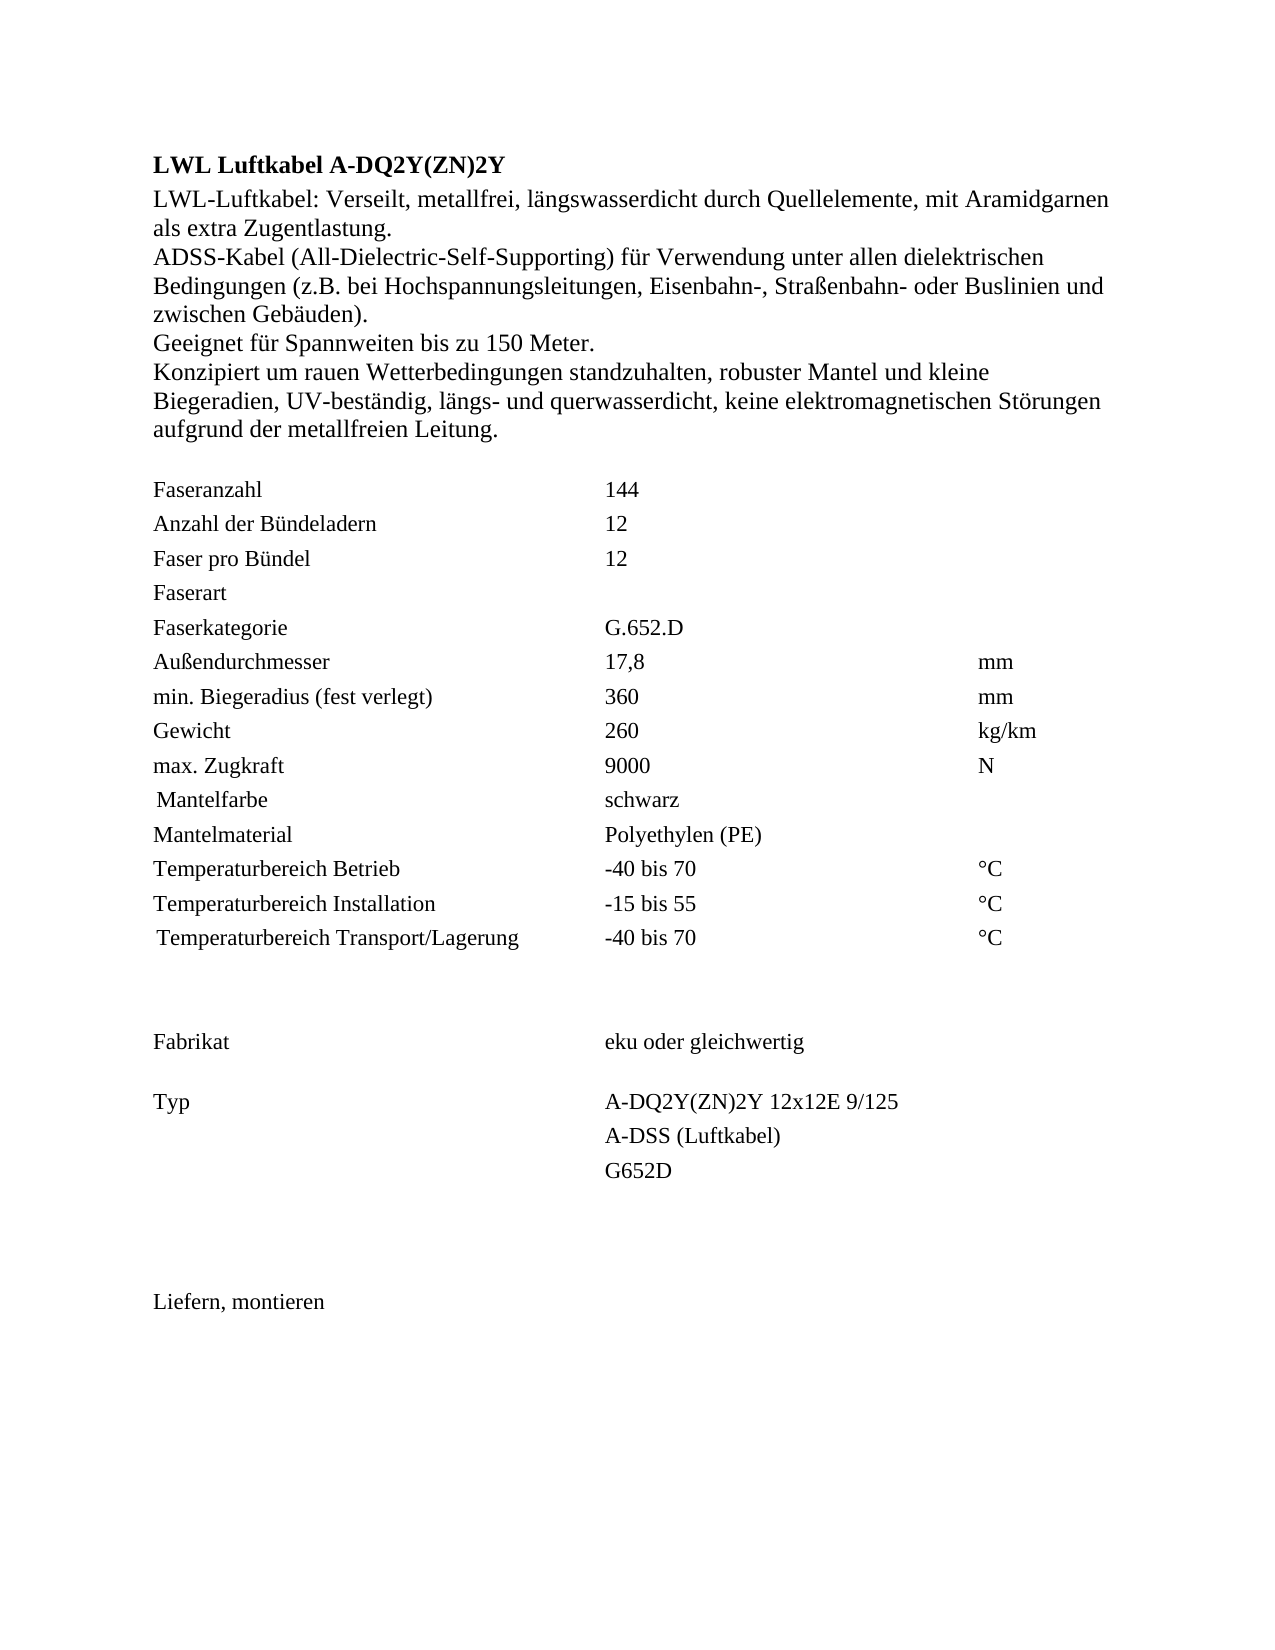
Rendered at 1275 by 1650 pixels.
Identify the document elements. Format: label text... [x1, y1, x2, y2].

text schwarz [604, 786, 972, 813]
text G652D [604, 1157, 972, 1183]
text Faserart [153, 579, 599, 606]
text Temperaturbereich Betrieb [153, 855, 599, 882]
text min. Biegeradius (fest verlegt) [153, 683, 599, 709]
text Temperaturbereich Transport/Lagerung [156, 924, 599, 951]
text 260 [604, 717, 972, 744]
text -40 bis 70 [604, 855, 972, 882]
text Außendurchmesser [153, 648, 599, 675]
text kg/km [978, 717, 1122, 744]
text °C [978, 890, 1122, 916]
text 17,8 [604, 648, 972, 675]
text max. Zugkraft [153, 752, 599, 778]
text °C [978, 924, 1122, 951]
text 360 [604, 683, 972, 709]
text A-DQ2Y(ZN)2Y 12x12E 9/125 [604, 1088, 972, 1114]
text Anzahl der Bündeladern [153, 510, 599, 537]
text 9000 [604, 752, 972, 778]
text eku oder gleichwertig [604, 1028, 972, 1055]
text Gewicht [153, 717, 599, 744]
text 12 [604, 510, 972, 537]
text A-DSS (Luftkabel) [604, 1122, 972, 1149]
text Liefern, montieren [153, 1288, 972, 1314]
text Fabrikat [153, 1028, 599, 1055]
text Faseranzahl [153, 476, 599, 502]
text Temperaturbereich Installation [153, 890, 599, 916]
text Polyethylen (PE) [604, 821, 972, 847]
text N [978, 752, 1122, 778]
text G.652.D [604, 614, 972, 640]
text Mantelfarbe [156, 786, 599, 813]
text 12 [604, 545, 972, 571]
text mm [978, 683, 1119, 709]
text °C [978, 855, 1122, 882]
text Typ [153, 1088, 599, 1114]
text Mantelmaterial [153, 821, 599, 847]
text mm [978, 648, 1122, 675]
text -40 bis 70 [604, 924, 972, 951]
text -15 bis 55 [604, 890, 972, 916]
text Faserkategorie [153, 614, 599, 640]
text Faser pro Bündel [153, 545, 599, 571]
text LWL-Luftkabel: Verseilt, metallfrei, längswasserdicht durch Quellelemente, mit Aramidgarnen als extra Zugentlastung. ADSS-Kabel (All-Dielectric-Self-Supporting) für Verwendung unter allen dielektrischen Bedingungen (z.B. bei Hochspannungsleitungen, Eisenbahn-, Straßenbahn- oder Buslinien und zwischen Gebäuden). Geeignet für Spannweiten bis zu 150 Meter. Konzipiert um rauen Wetterbedingungen standzuhalten, robuster Mantel und kleine Biegeradien, UV-beständig, längs- und querwasserdicht, keine elektromagnetischen Störungen aufgrund der metallfreien Leitung. [153, 184, 1122, 443]
text LWL Luftkabel A-DQ2Y(ZN)2Y [153, 150, 1122, 179]
text 144 [604, 476, 972, 502]
